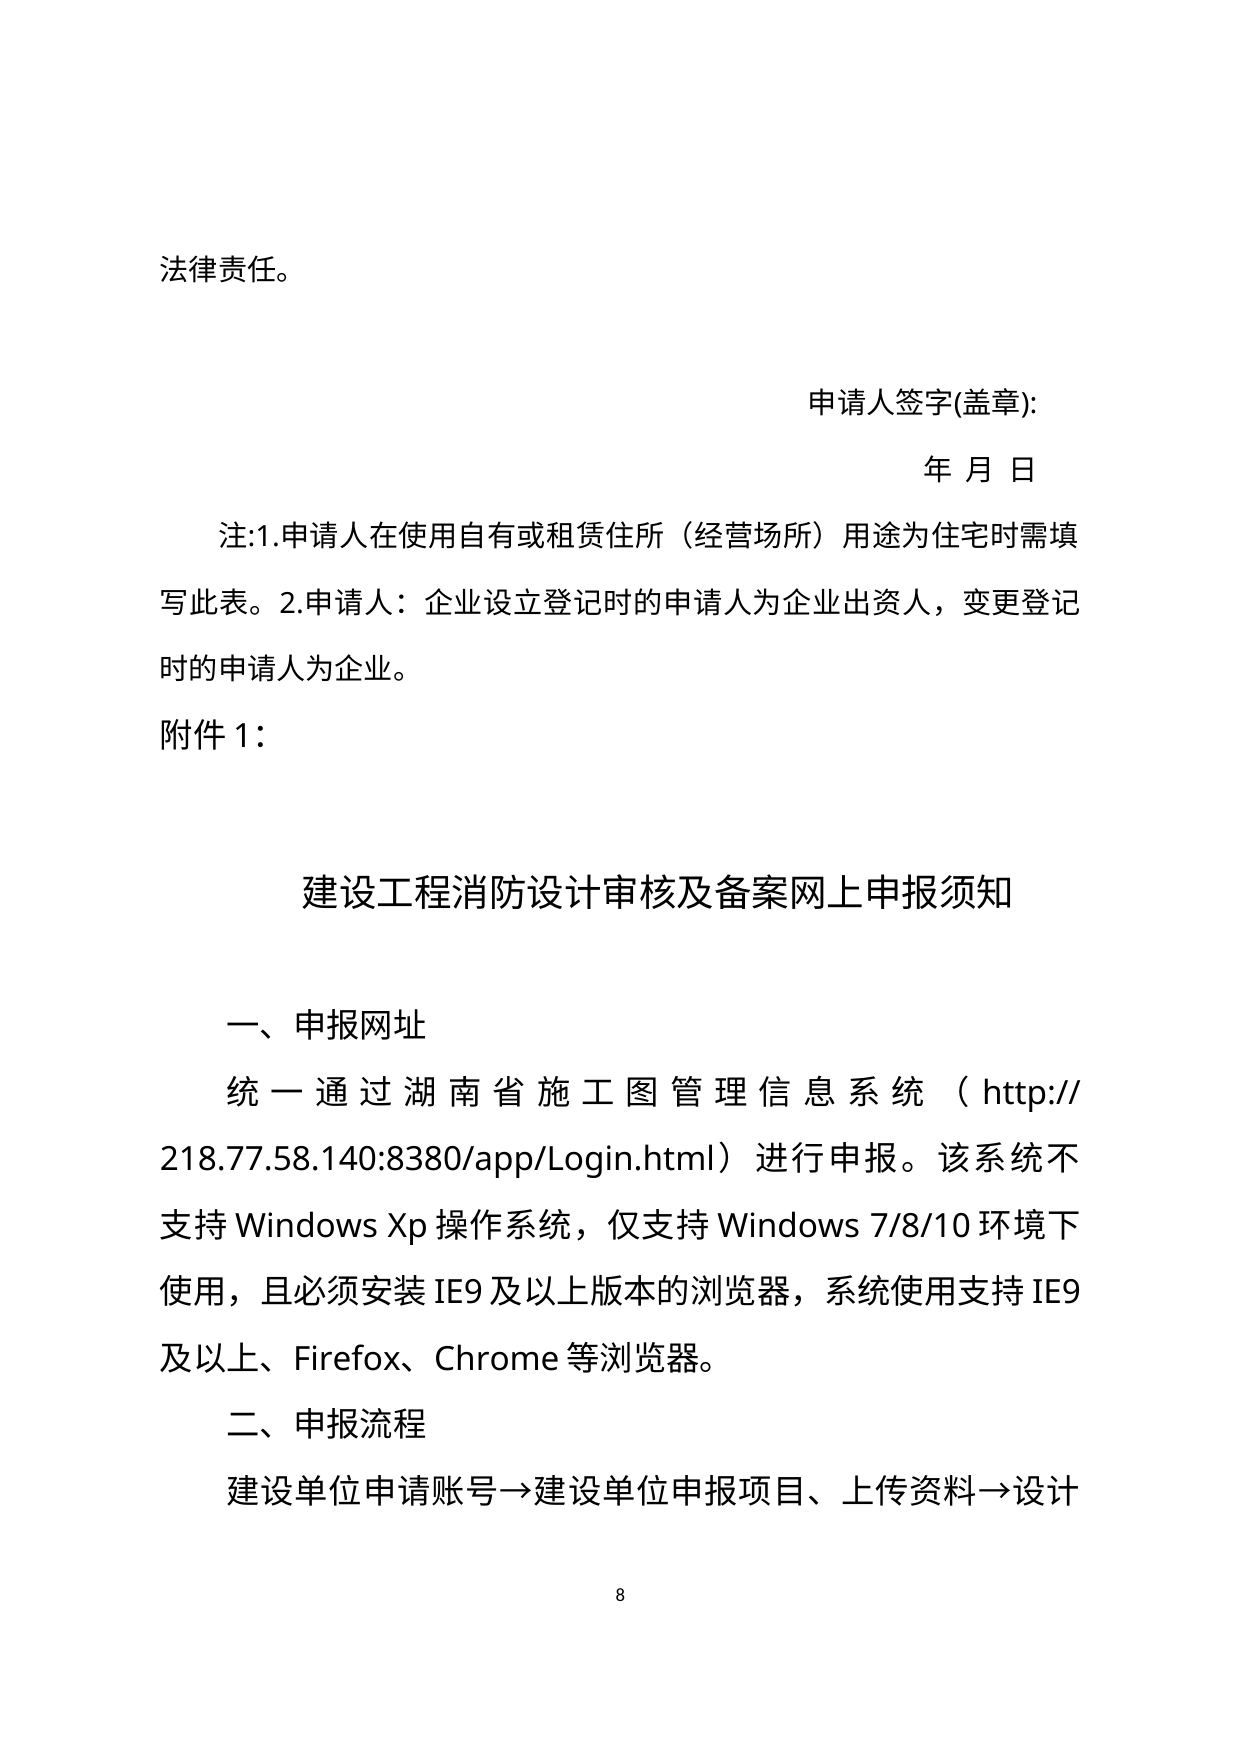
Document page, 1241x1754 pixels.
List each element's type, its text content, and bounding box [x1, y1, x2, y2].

text 申请人签字(盖章): [159, 368, 1037, 434]
list 一、申报网址 [159, 990, 1081, 1057]
text 年 月 日 [159, 434, 1037, 501]
text 附件1： [159, 700, 1081, 767]
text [159, 1455, 1081, 1522]
text 注:1.申请人在使用自有或租赁住所（经营场所）用途为住宅时需填写此表。2.申请人：企业设立登记时的申请人为企业出资人，变更登记时的申请人为企业。 [159, 501, 1081, 700]
text 建设工程消防设计审核及备案网上申报须知 [159, 857, 1081, 924]
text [159, 235, 1081, 301]
text 二、申报流程 [159, 1389, 1081, 1455]
text 统一通过湖南省施工图管理信息系统（http://218.77.58.140:8380/app/Login.html）进行申报。该系统不支持Windows Xp操作系统，仅支持Windows 7/8/10环境下使用，且必须安装IE9及以上版本的浏览器，系统使用支持IE9及以上、Firefox、Chrome等浏览器。 [159, 1057, 1081, 1389]
